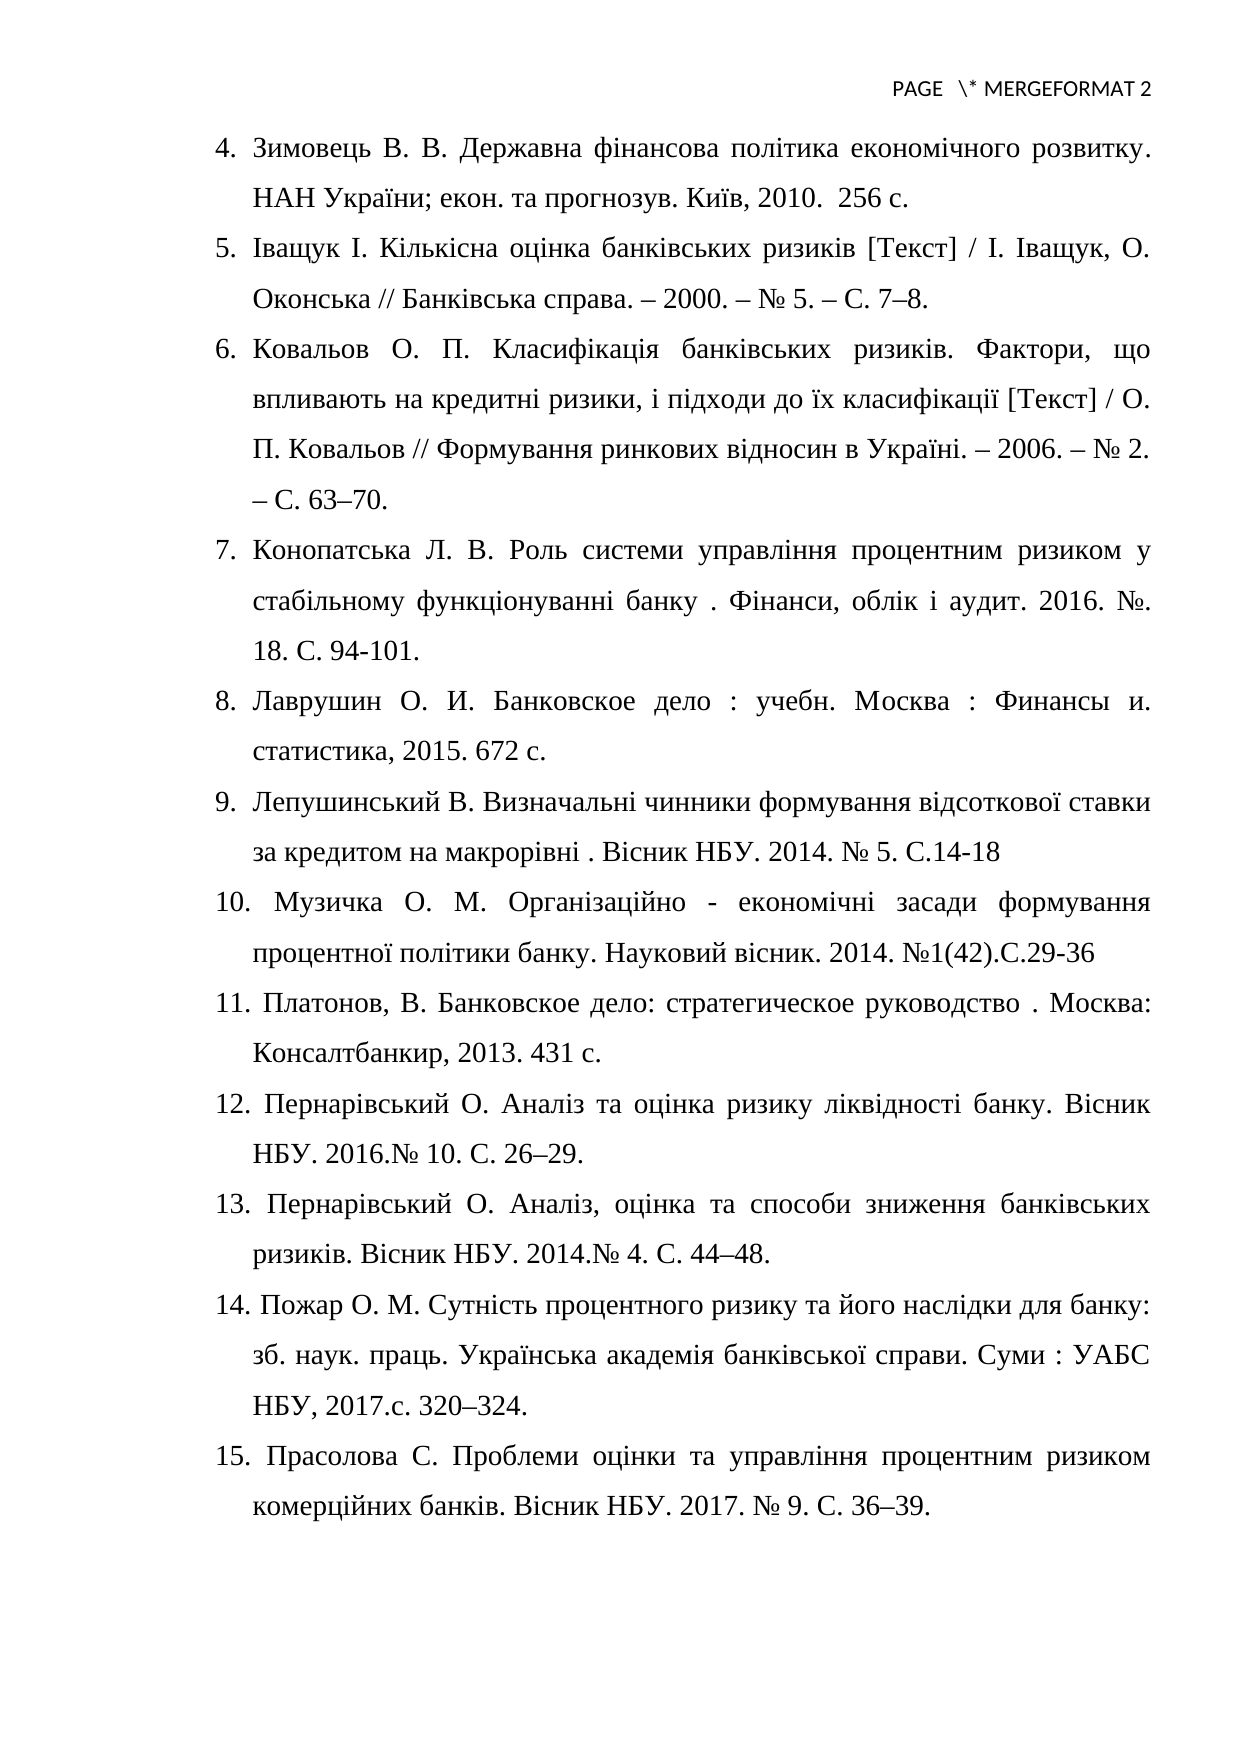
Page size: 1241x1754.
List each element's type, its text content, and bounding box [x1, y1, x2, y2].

list Лепушинський В. Визначальні чинники формування відсоткової ставки за кредитом на макрорівні . Вісник НБУ. 2014. № 5. С.14-18 [215, 784, 1152, 868]
list Зимовець В. В. Державна фінансова політика економічного розвитку. НАН України; екон. та прогнозув. Київ, 2010. 256 с. [215, 130, 1152, 214]
list Музичка О. М. Організаційно - економічні засади формування процентної політики банку. Науковий вісник. 2014. №1(42).С.29-36 [215, 884, 1152, 968]
list Лаврушин О. И. Банковское дело : учебн. Москва : Финансы и. статистика, 2015. 672 с. [215, 683, 1152, 767]
list Пернарівський О. Аналіз, оцінка та способи зниження банківських ризиків. Вісник НБУ. 2014.№ 4. С. 44–48. [215, 1186, 1152, 1270]
list Іващук І. Кількісна оцінка банківських ризиків [Текст] / І. Іващук, О. Оконська // Банківська справа. – 2000. – № 5. – С. 7–8. [215, 230, 1152, 314]
list Конопатська Л. В. Роль системи управління процентним ризиком у стабільному функціонуванні банку . Фінанси, облік і аудит. 2016. №. 18. С. 94-101. [215, 532, 1152, 666]
list Платонов, В. Банковское дело: стратегическое руководство . Москва: Консалтбанкир, 2013. 431 с. [215, 985, 1152, 1069]
list Прасолова С. Проблеми оцінки та управління процентним ризиком комерційних банків. Вісник НБУ. 2017. № 9. С. 36–39. [215, 1438, 1152, 1522]
list Пернарівський О. Аналіз та оцінка ризику ліквідності банку. Вісник НБУ. 2016.№ 10. С. 26–29. [215, 1086, 1152, 1169]
list Ковальов О. П. Класифікація банківських ризиків. Фактори, що впливають на кредитні ризики, і підходи до їх класифікації [Текст] / О. П. Ковальов // Формування ринкових відносин в Україні. – 2006. – № 2. – C. 63–70. [215, 331, 1152, 516]
list Пожар О. М. Сутність процентного ризику та його наслідки для банку: зб. наук. праць. Українська академія банківської справи. Суми : УАБС НБУ, 2017.с. 320–324. [215, 1287, 1152, 1421]
